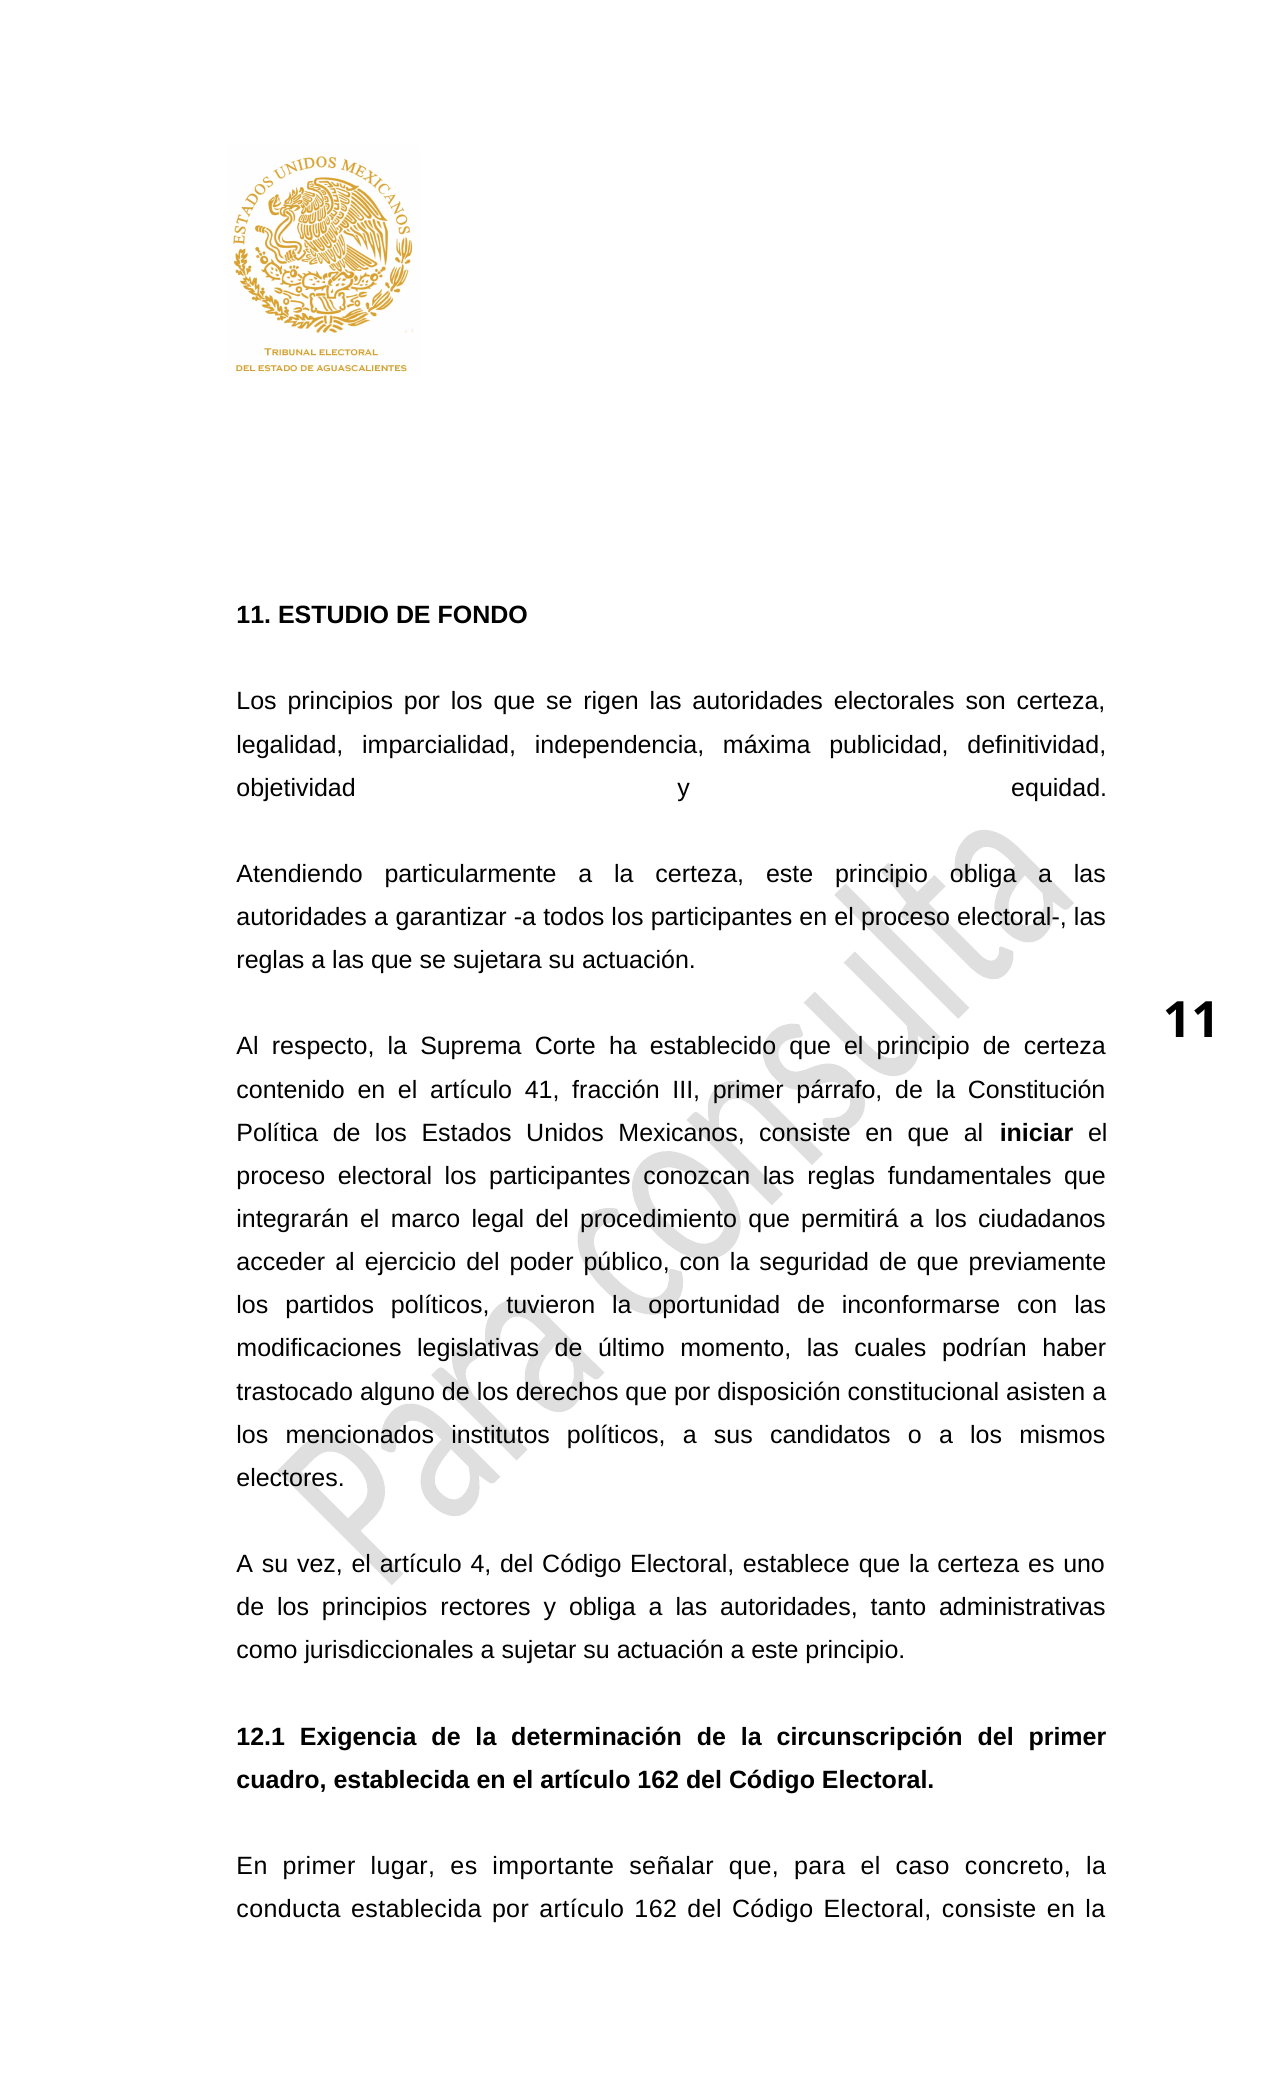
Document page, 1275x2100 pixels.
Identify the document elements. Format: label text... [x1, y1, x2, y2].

text A su vez, el artículo 4, del Código Electoral, establece que la certeza es uno de los principios rectores y obliga a las autoridades, tanto administrativas como jurisdiccionales a sujetar su actuación a este principio. [236, 1549, 1107, 1664]
text 12.1 Exigencia de la determinación de la circunscripción del primer cuadro, establecida en el artículo 162 del Código Electoral. [236, 1722, 1107, 1793]
text 11. ESTUDIO DE FONDO [236, 600, 1107, 629]
picture [226, 145, 420, 376]
text Al respecto, la Suprema Corte ha establecido que el principio de certeza contenido en el artículo 41, fracción III, primer párrafo, de la Constitución Política de los Estados Unidos Mexicanos, consiste en que al iniciar el proceso electoral los participantes conozcan las reglas fundamentales que integrarán el marco legal del procedimiento que permitirá a los ciudadanos acceder al ejercicio del poder público, con la seguridad de que previamente los partidos políticos, tuvieron la oportunidad de inconformarse con las modificaciones legislativas de último momento, las cuales podrían haber trastocado alguno de los derechos que por disposición constitucional asisten a los mencionados institutos políticos, a sus candidatos o a los mismos electores. [236, 1032, 1107, 1492]
text Atendiendo particularmente a la certeza, este principio obliga a las autoridades a garantizar -a todos los participantes en el proceso electoral-, las reglas a las que se sujetara su actuación. [236, 859, 1107, 974]
text Los principios por los que se rigen las autoridades electorales son certeza, legalidad, imparcialidad, independencia, máxima publicidad, definitividad, objetividad y equidad. [236, 687, 1107, 845]
